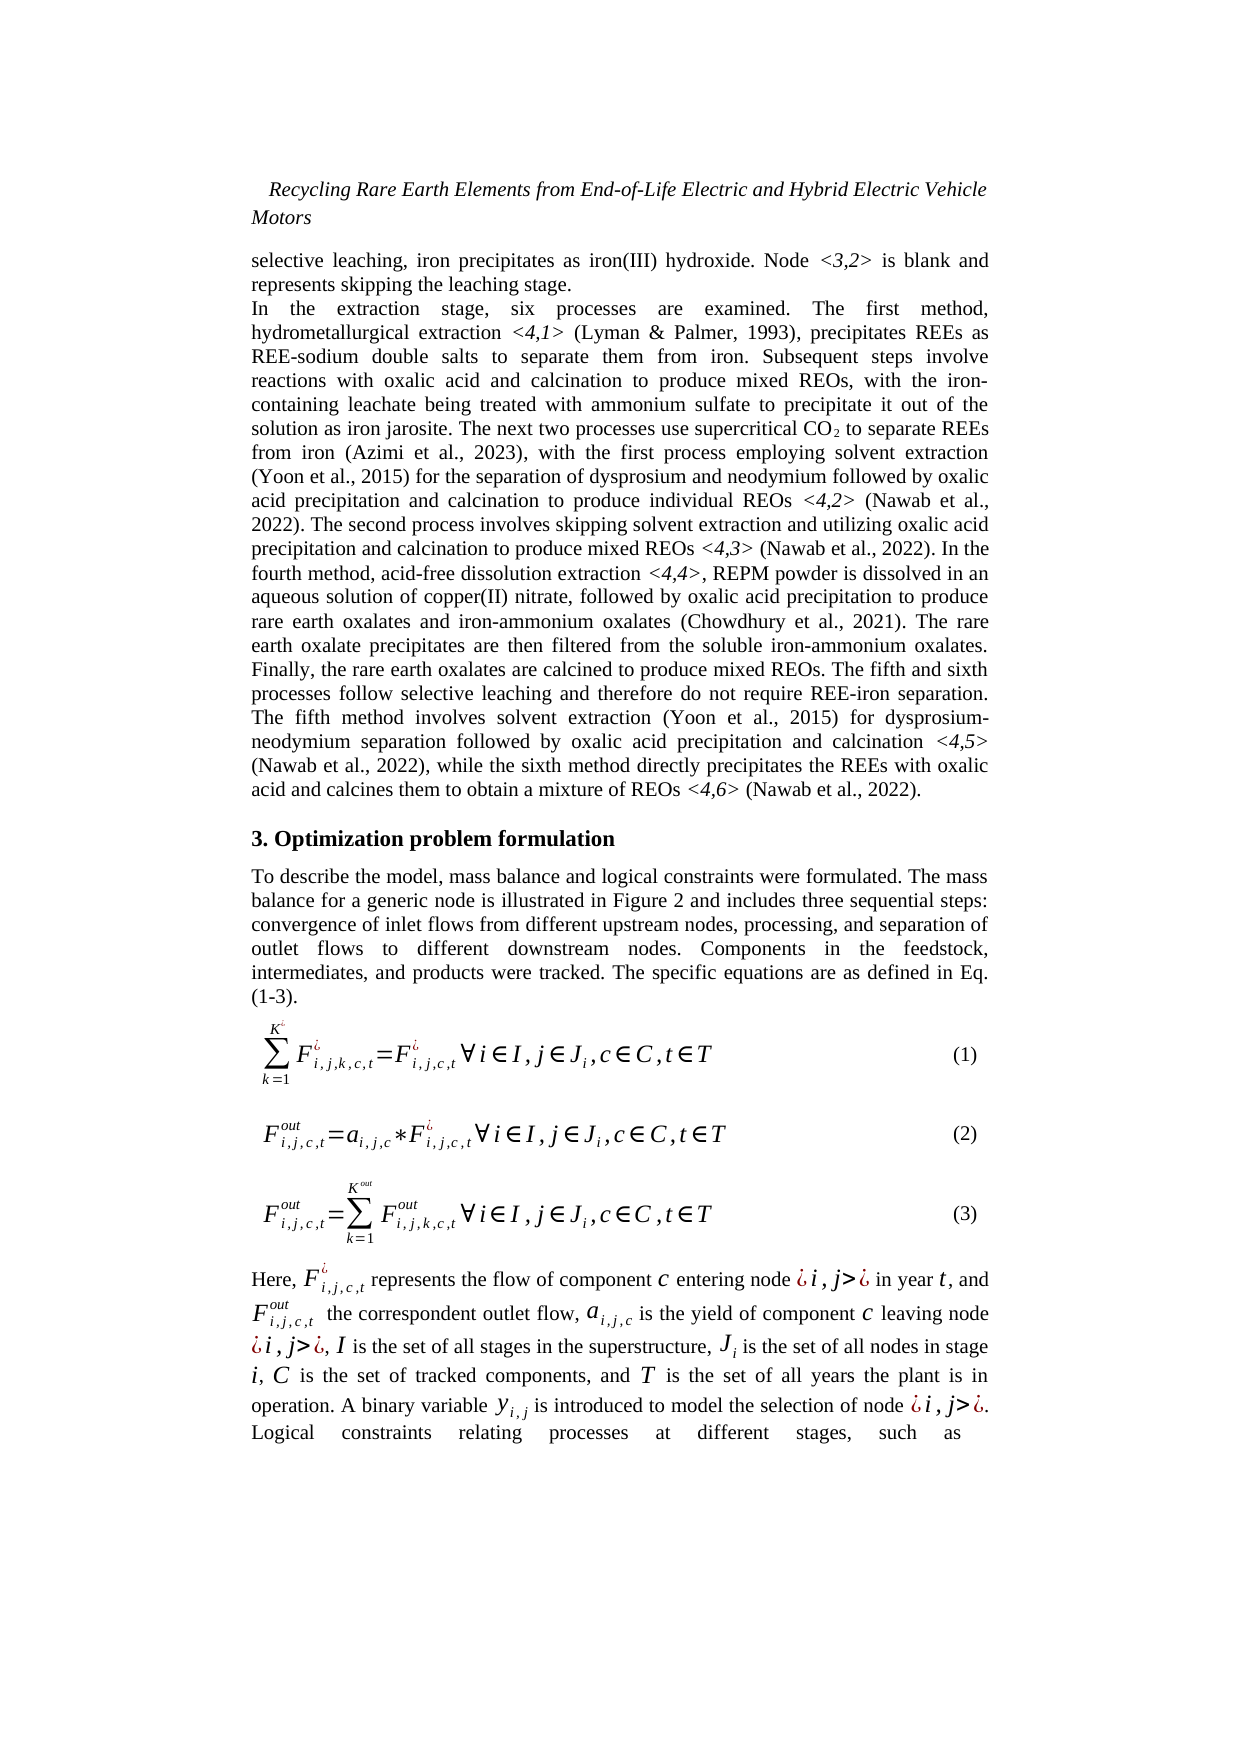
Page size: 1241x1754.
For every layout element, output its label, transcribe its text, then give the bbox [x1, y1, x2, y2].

table_header (1) [888, 1008, 988, 1103]
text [251, 1262, 989, 1444]
text In the extraction stage, six processes are examined. The first method, hydrometallurgical extraction <4,1> , precipitates REEs as REE-sodium double salts to separate them from iron. Subsequent steps involve reactions with oxalic acid and calcination to produce mixed REOs, with the iron-containing leachate being treated with ammonium sulfate to precipitate it out of the solution as iron jarosite. The next two processes use supercritical CO2 to separate REEs from iron , with the first process employing solvent extraction for the separation of dysprosium and neodymium followed by oxalic acid precipitation and calcination to produce individual REOs <4,2> . The second process involves skipping solvent extraction and utilizing oxalic acid precipitation and calcination to produce mixed REOs <4,3> . In the fourth method, acid-free dissolution extraction <4,4>, REPM powder is dissolved in an aqueous solution of copper(II) nitrate, followed by oxalic acid precipitation to produce rare earth oxalates and iron-ammonium oxalates . The rare earth oxalate precipitates are then filtered from the soluble iron-ammonium oxalates. Finally, the rare earth oxalates are calcined to produce mixed REOs. The fifth and sixth processes follow selective leaching and therefore do not require REE-iron separation. The fifth method involves solvent extraction for dysprosium-neodymium separation followed by oxalic acid precipitation and calcination <4,5> , while the sixth method directly precipitates the REEs with oxalic acid and calcines them to obtain a mixture of REOs <4,6> . [251, 296, 989, 801]
table_cell [251, 1166, 888, 1262]
text To describe the model, mass balance and logical constraints were formulated. The mass balance for a generic node is illustrated in Figure 2 and includes three sequential steps: convergence of inlet flows from different upstream nodes, processing, and separation of outlet flows to different downstream nodes. Components in the feedstock, intermediates, and products were tracked. The specific equations are as defined in Eq. (1-3). [251, 863, 989, 1008]
table_cell (3) [888, 1166, 988, 1262]
text Optimization problem formulation [251, 826, 989, 851]
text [251, 248, 989, 296]
table_cell [251, 1103, 888, 1166]
table_cell (2) [888, 1103, 988, 1166]
table_header [251, 1008, 888, 1103]
